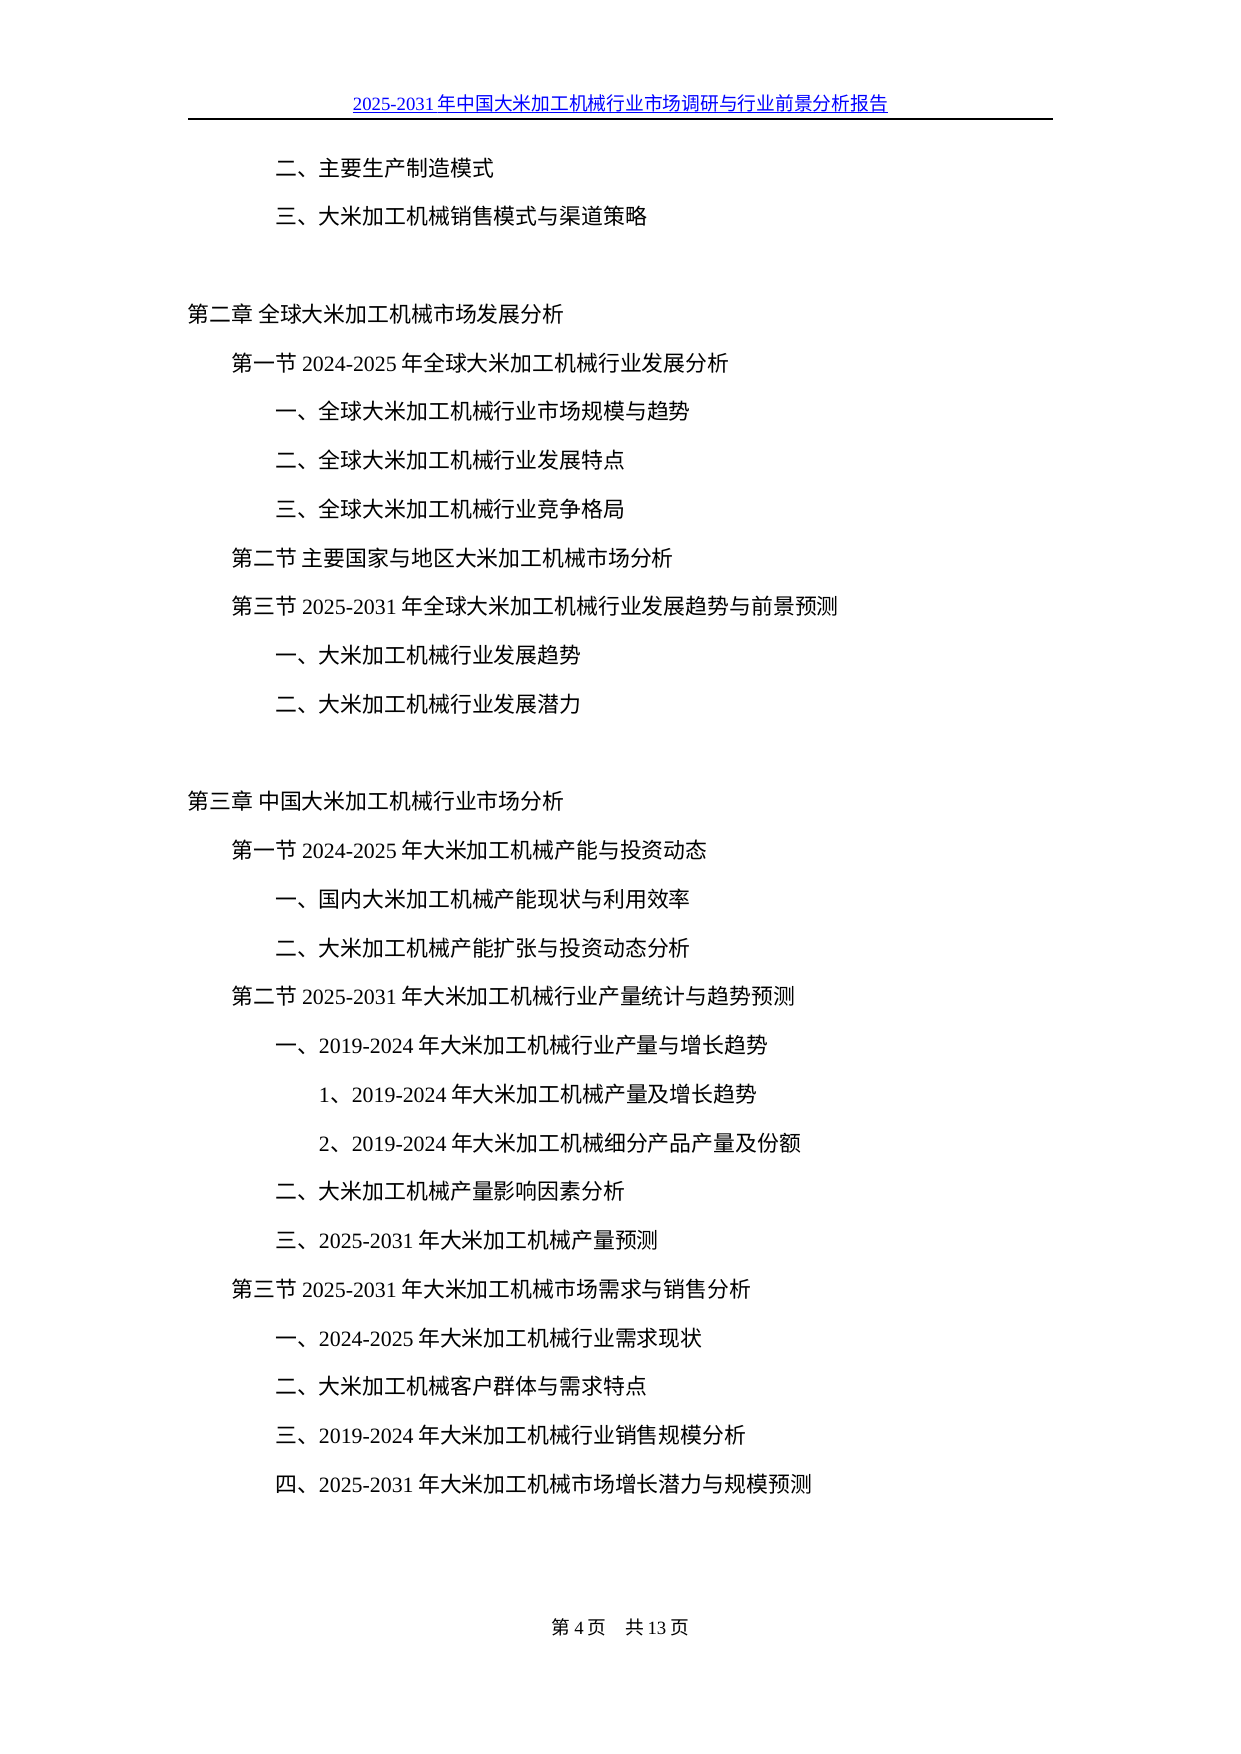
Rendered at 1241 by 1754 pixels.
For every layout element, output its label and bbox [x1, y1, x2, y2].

text [187, 150, 1053, 1499]
